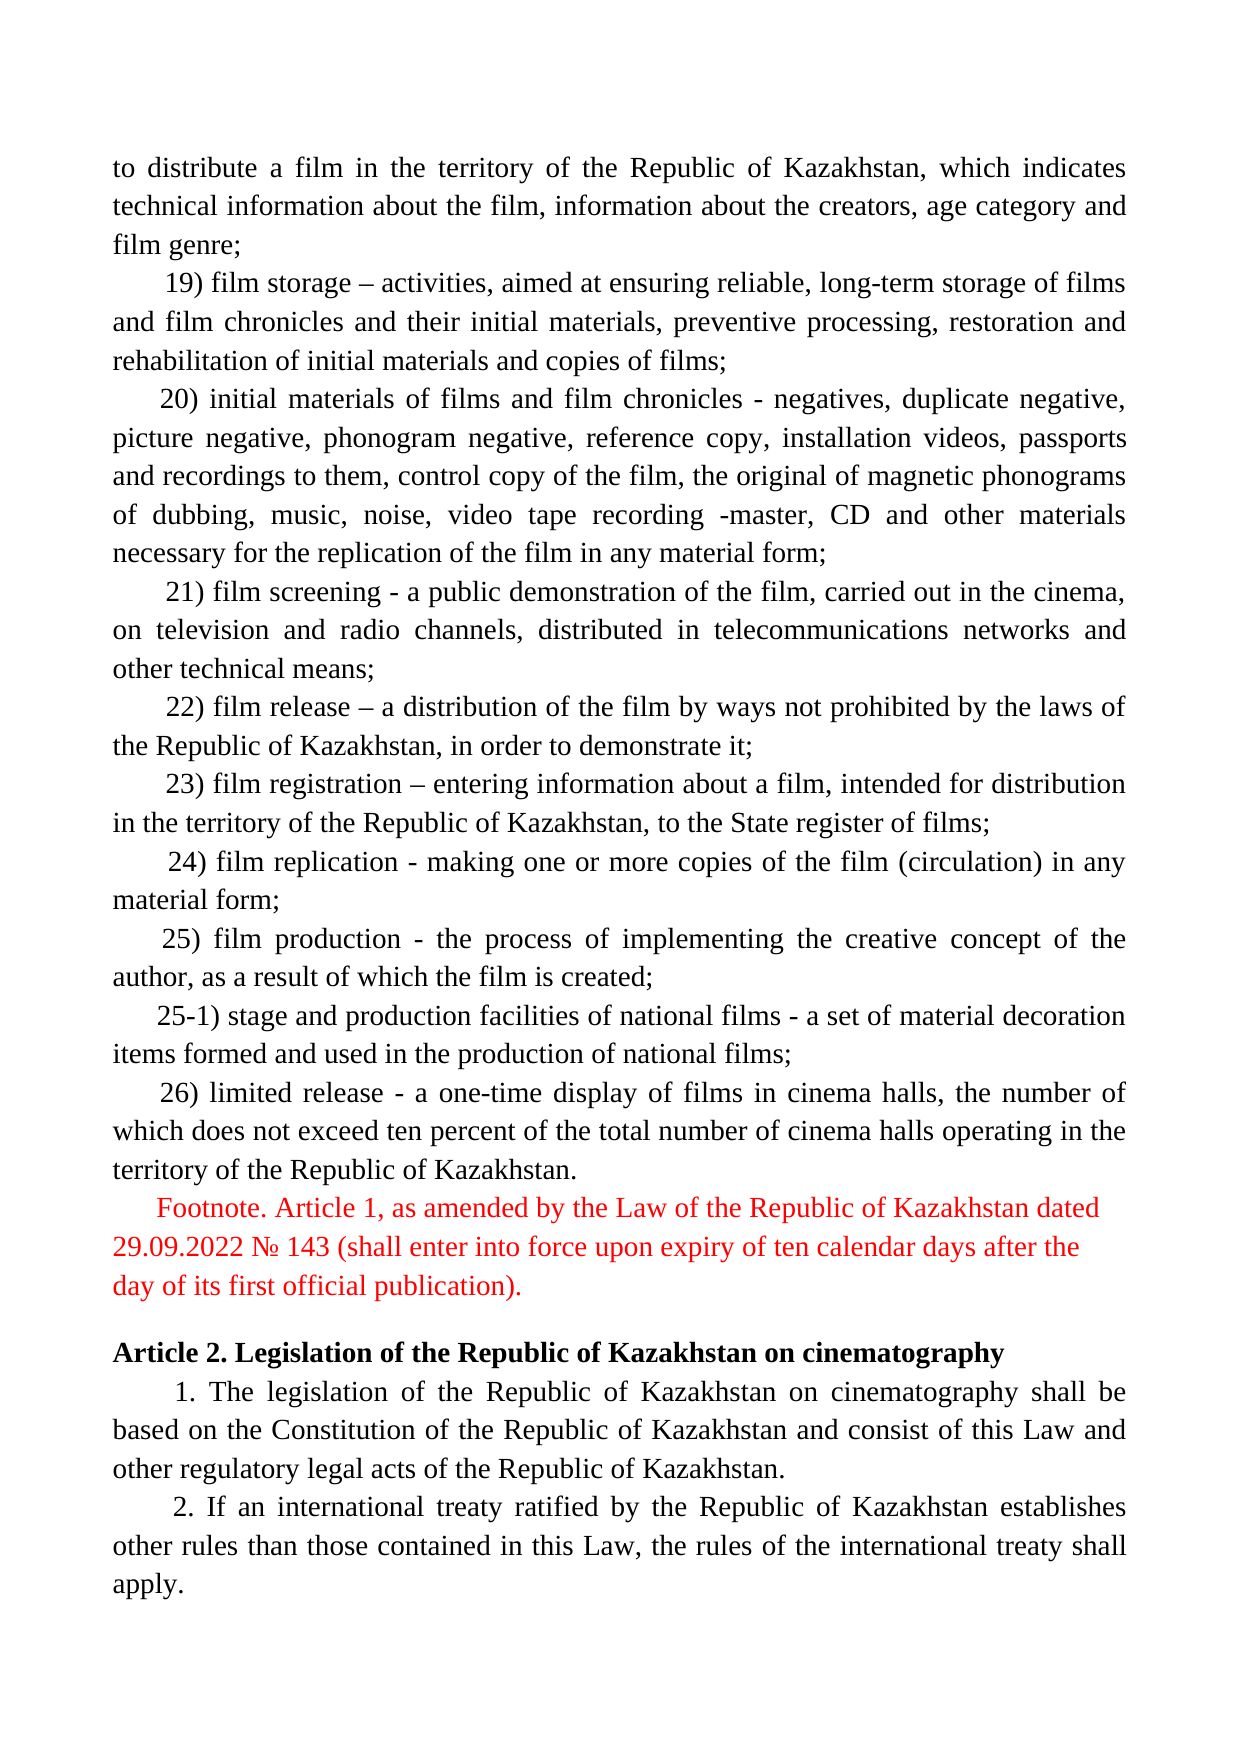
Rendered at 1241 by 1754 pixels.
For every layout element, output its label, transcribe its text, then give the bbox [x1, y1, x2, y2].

text 19) film storage – activities, aimed at ensuring reliable, long-term storage of films and film chronicles and their initial materials, preventive processing, restoration and rehabilitation of initial materials and copies of films; [112, 266, 1128, 376]
text 26) limited release - a one-time display of films in cinema halls, the number of which does not exceed ten percent of the total number of cinema halls operating in the territory of the Republic of Kazakhstan. [112, 1075, 1128, 1186]
text 21) film screening - a public demonstration of the film, carried out in the cinema, on television and radio channels, distributed in telecommunications networks and other technical means; [112, 574, 1128, 684]
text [112, 150, 1128, 261]
text 2. If an international treaty ratified by the Republic of Kazakhstan establishes other rules than those contained in this Law, the rules of the international treaty shall apply. [112, 1489, 1128, 1600]
text Footnote. Article 1, as amended by the Law of the Republic of Kazakhstan dated 29.09.2022 № 143 (shall enter into force upon expiry of ten calendar days after the day of its first official publication). [112, 1191, 1128, 1331]
text 22) film release – a distribution of the film by ways not prohibited by the laws of the Republic of Kazakhstan, in order to demonstrate it; [112, 689, 1128, 762]
text Article 2. Legislation of the Republic of Kazakhstan on cinematography [112, 1335, 1128, 1369]
text 1. The legislation of the Republic of Kazakhstan on cinematography shall be based on the Constitution of the Republic of Kazakhstan and consist of this Law and other regulatory legal acts of the Republic of Kazakhstan. [112, 1374, 1128, 1484]
text 24) film replication - making one or more copies of the film (circulation) in any material form; [112, 844, 1128, 916]
text 20) initial materials of films and film chronicles - negatives, duplicate negative, picture negative, phonogram negative, reference copy, installation videos, passports and recordings to them, control copy of the film, the original of magnetic phonograms of dubbing, music, noise, video tape recording -master, CD and other materials necessary for the replication of the film in any material form; [112, 381, 1128, 569]
text 23) film registration – entering information about a film, intended for distribution in the territory of the Republic of Kazakhstan, to the State register of films; [112, 767, 1128, 839]
text 25-1) stage and production facilities of national films - a set of material decoration items formed and used in the production of national films; [112, 998, 1128, 1070]
text 25) film production - the process of implementing the creative concept of the author, as a result of which the film is created; [112, 921, 1128, 993]
